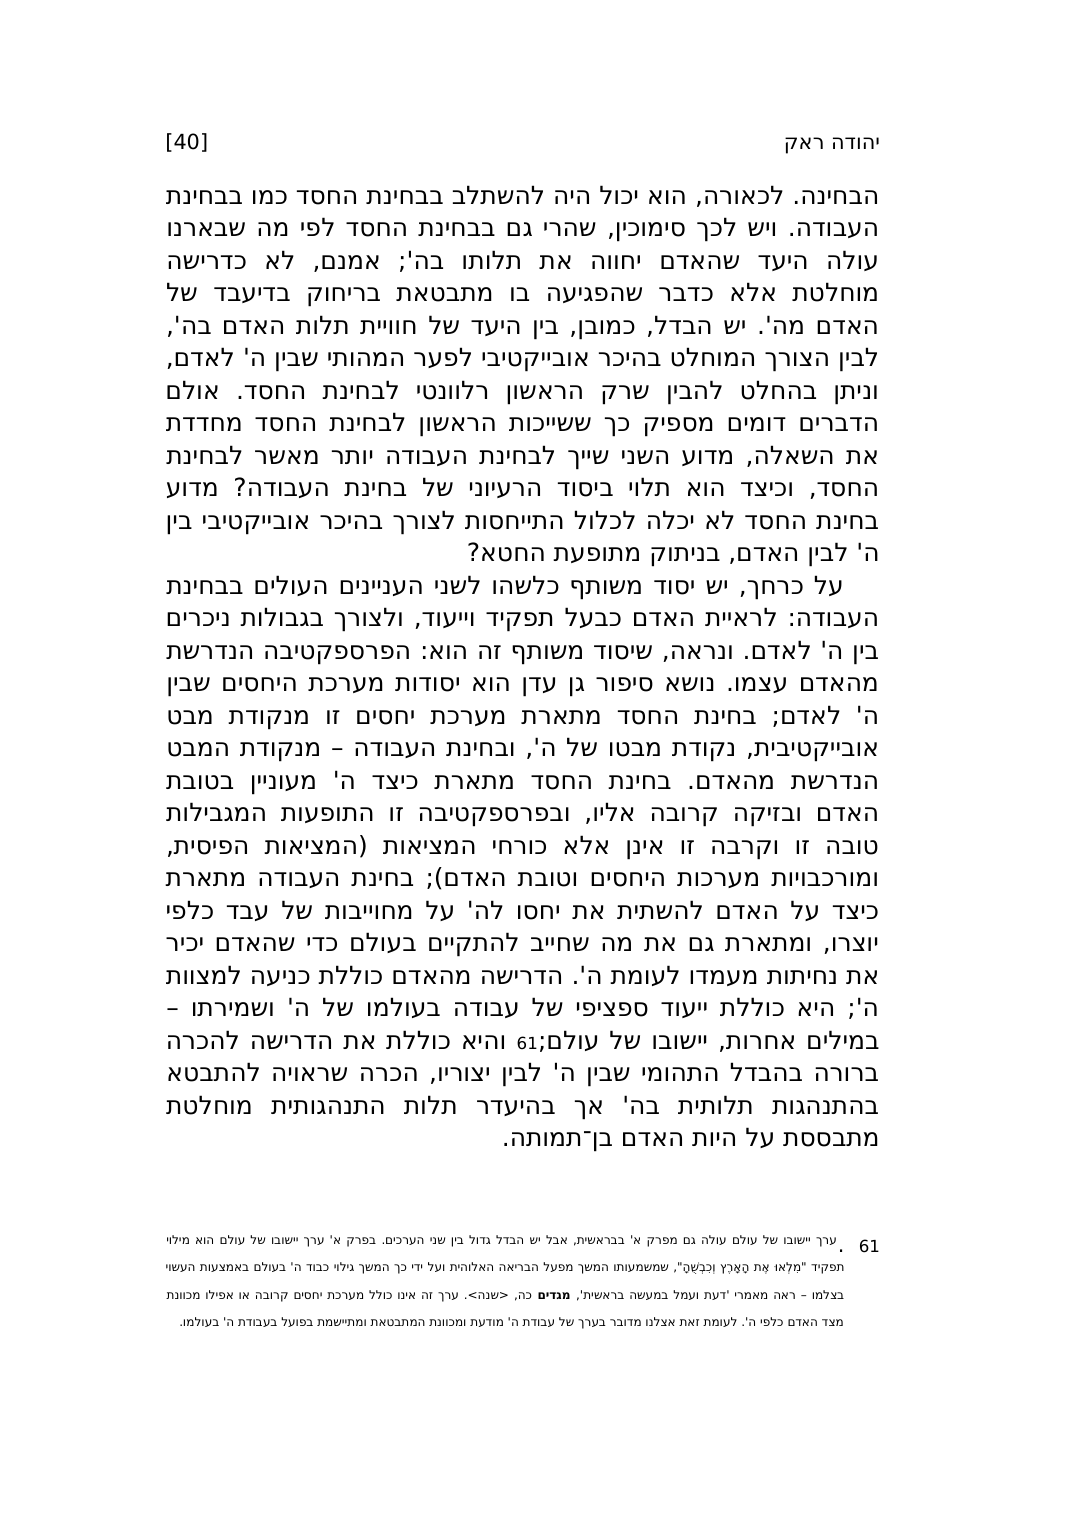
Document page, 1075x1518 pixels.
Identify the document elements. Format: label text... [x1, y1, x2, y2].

text על כרחך, יש יסוד משותף כלשהו לשני העניינים העולים בבחינת העבודה: לראיית האדם כבעל תפקיד וייעוד, ולצורך בגבולות ניכרים בין ה' לאדם. ונראה, שיסוד משותף זה הוא: הפרספקטיבה הנדרשת מהאדם עצמו. נושא סיפור גן עדן הוא יסודות מערכת היחסים שבין ה' לאדם; בחינת החסד מתארת מערכת יחסים זו מנקודת מבט אובייקטיבית, נקודת מבטו של ה', ובחינת העבודה – מנקודת המבט הנדרשת מהאדם. בחינת החסד מתארת כיצד ה' מעוניין בטובת האדם ובזיקה קרובה אליו, ובפרספקטיבה זו התופעות המגבילות טובה זו וקרבה זו אינן אלא כורחי המציאות (המציאות הפיסית, ומורכבויות מערכות היחסים וטובת האדם); בחינת העבודה מתארת כיצד על האדם להשתית את יחסו לה' על מחוייבות של עבד כלפי יוצרו, ומתארת גם את מה שחייב להתקיים בעולם כדי שהאדם יכיר את נחיתות מעמדו לעומת ה'. הדרישה מהאדם כוללת כניעה למצוות ה'; היא כוללת ייעוד ספציפי של עבודה בעולמו של ה' ושמירתו – במילים אחרות, יישובו של עולם; והיא כוללת את הדרישה להכרה ברורה בהבדל התהומי שבין ה' לבין יצוריו, הכרה שראויה להתבטא בהתנהגות תלותית בה' אך בהיעדר תלות התנהגותית מוחלטת מתבססת על היות האדם בן-תמותה. [165, 568, 880, 1153]
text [165, 178, 880, 568]
